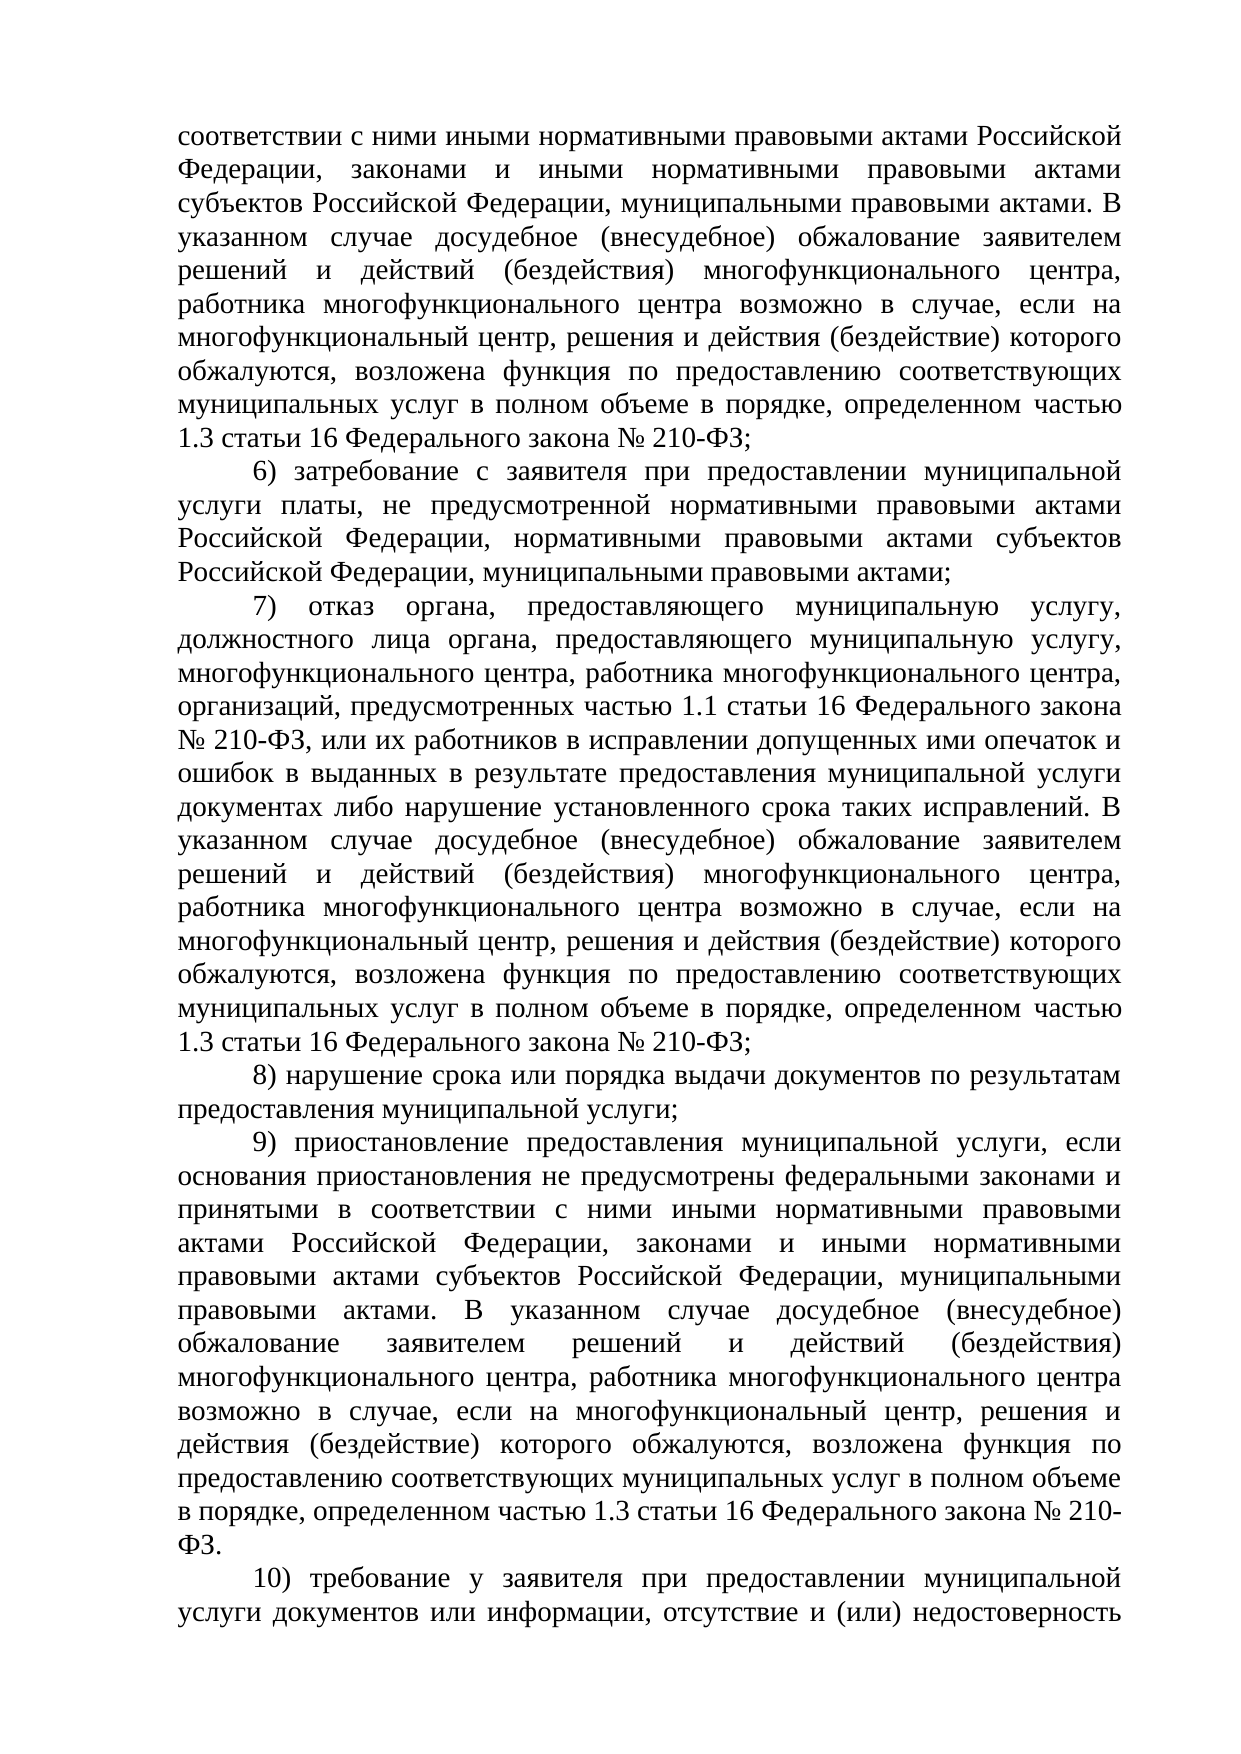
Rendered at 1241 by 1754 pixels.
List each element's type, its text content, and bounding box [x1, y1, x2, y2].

text 8) нарушение срока или порядка выдачи документов по результатам предоставления муниципальной услуги; [177, 1057, 1122, 1124]
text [177, 1560, 1122, 1627]
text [177, 118, 1122, 453]
text 6) затребование с заявителя при предоставлении муниципальной услуги платы, не предусмотренной нормативными правовыми актами Российской Федерации, нормативными правовыми актами субъектов Российской Федерации, муниципальными правовыми актами; [177, 453, 1122, 588]
text 9) приостановление предоставления муниципальной услуги, если основания приостановления не предусмотрены федеральными законами и принятыми в соответствии с ними иными нормативными правовыми актами Российской Федерации, законами и иными нормативными правовыми актами субъектов Российской Федерации, муниципальными правовыми актами. В указанном случае досудебное (внесудебное) обжалование заявителем решений и действий (бездействия) многофункционального центра, работника многофункционального центра возможно в случае, если на многофункциональный центр, решения и действия (бездействие) которого обжалуются, возложена функция по предоставлению соответствующих муниципальных услуг в полном объеме в порядке, определенном частью 1.3 статьи 16 Федерального закона № 210-ФЗ. [177, 1124, 1122, 1560]
text 7) отказ органа, предоставляющего муниципальную услугу, должностного лица органа, предоставляющего муниципальную услугу, многофункционального центра, работника многофункционального центра, организаций, предусмотренных частью 1.1 статьи 16 Федерального закона № 210-ФЗ, или их работников в исправлении допущенных ими опечаток и ошибок в выданных в результате предоставления муниципальной услуги документах либо нарушение установленного срока таких исправлений. В указанном случае досудебное (внесудебное) обжалование заявителем решений и действий (бездействия) многофункционального центра, работника многофункционального центра возможно в случае, если на многофункциональный центр, решения и действия (бездействие) которого обжалуются, возложена функция по предоставлению соответствующих муниципальных услуг в полном объеме в порядке, определенном частью 1.3 статьи 16 Федерального закона № 210-ФЗ; [177, 588, 1122, 1057]
